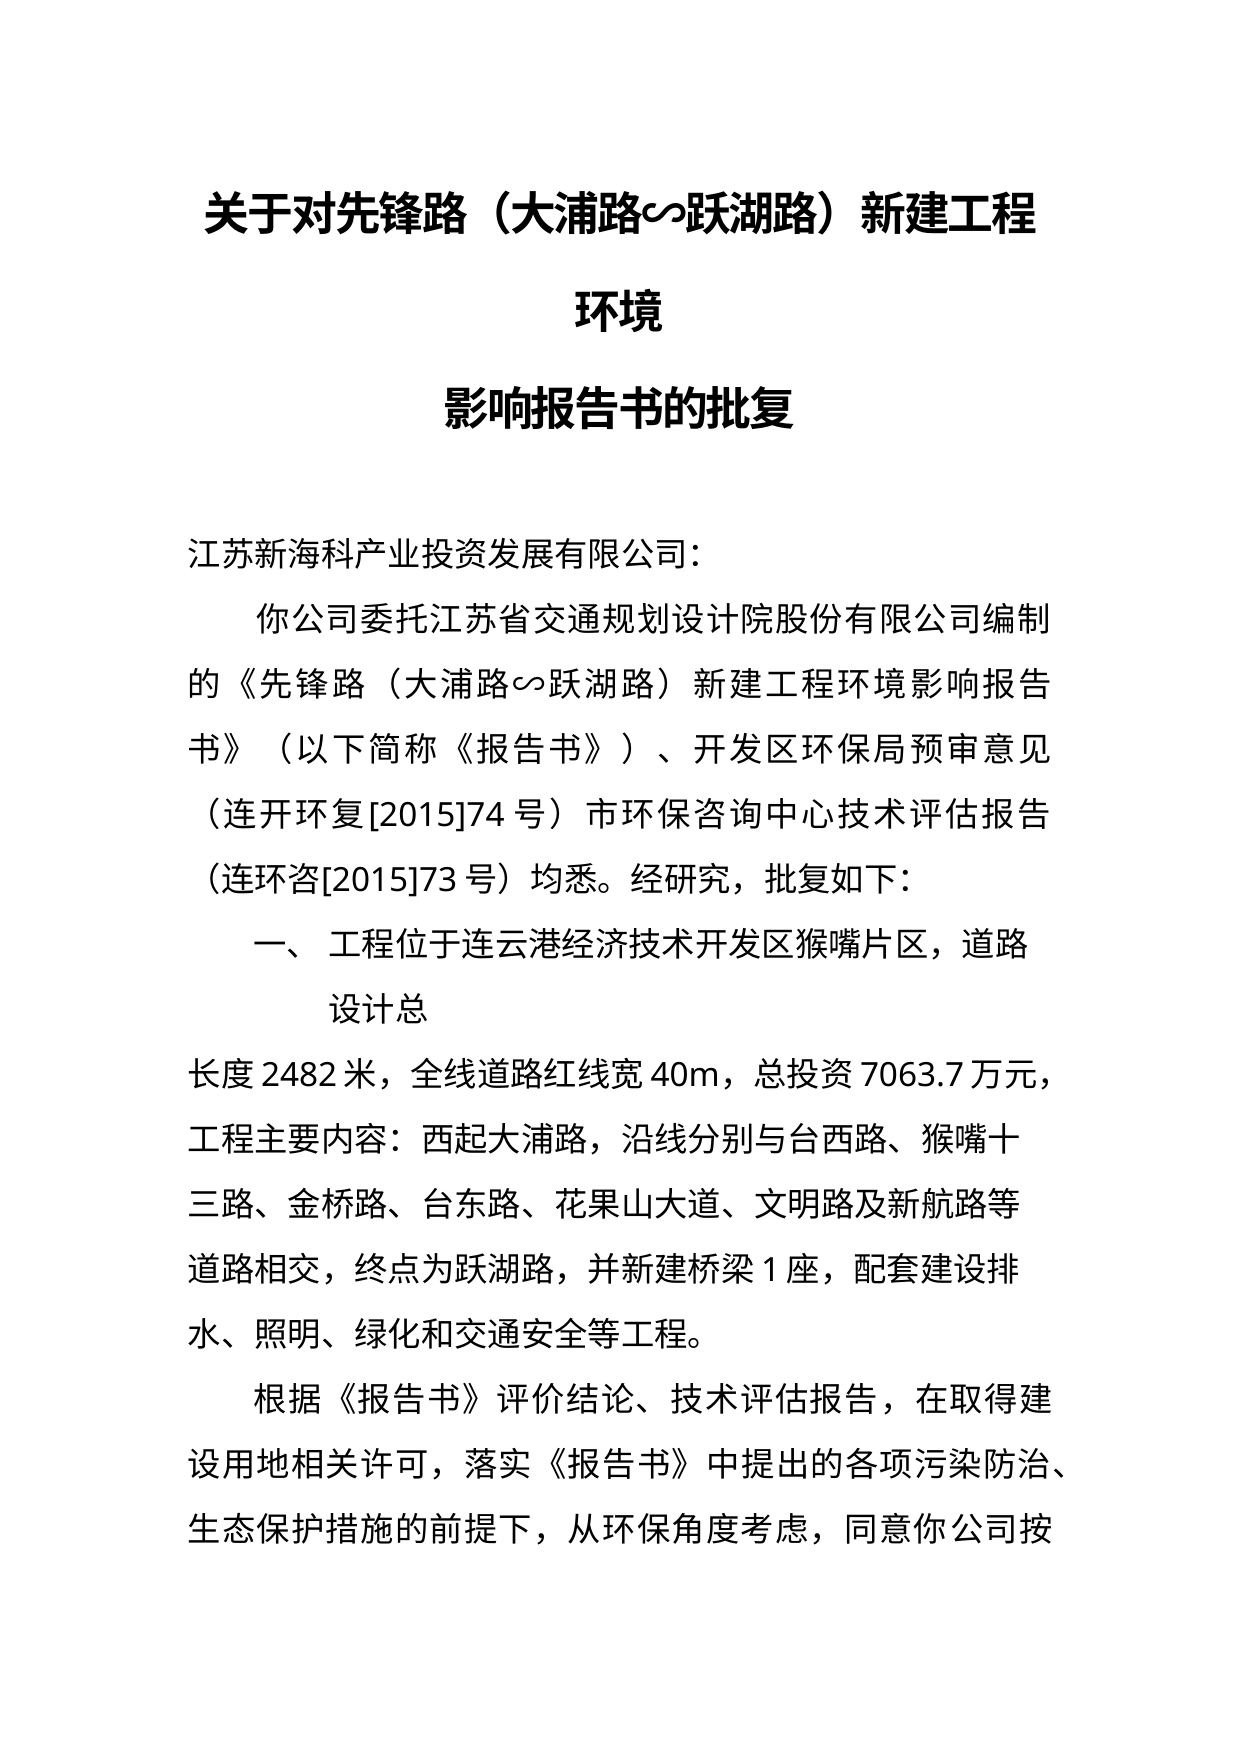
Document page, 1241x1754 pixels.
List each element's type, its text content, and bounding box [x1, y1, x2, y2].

text 长度2482米，全线道路红线宽40m，总投资7063.7万元，工程主要内容：西起大浦路，沿线分别与台西路、猴嘴十三路、金桥路、台东路、花果山大道、文明路及新航路等道路相交，终点为跃湖路，并新建桥梁1座，配套建设排水、照明、绿化和交通安全等工程。 [187, 1039, 1053, 1364]
text 影响报告书的批复 [187, 357, 1053, 454]
text 你公司委托江苏省交通规划设计院股份有限公司编制的《先锋路（大浦路∽跃湖路）新建工程环境影响报告书》（以下简称《报告书》）、开发区环保局预审意见（连开环复[2015]74号）市环保咨询中心技术评估报告（连环咨[2015]73号）均悉。经研究，批复如下： [187, 584, 1053, 909]
text 关于对先锋路（大浦路∽跃湖路）新建工程环境 [187, 162, 1053, 357]
list 工程位于连云港经济技术开发区猴嘴片区，道路设计总 [253, 909, 1053, 1039]
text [187, 1364, 1053, 1559]
text 江苏新海科产业投资发展有限公司： [187, 519, 1053, 584]
